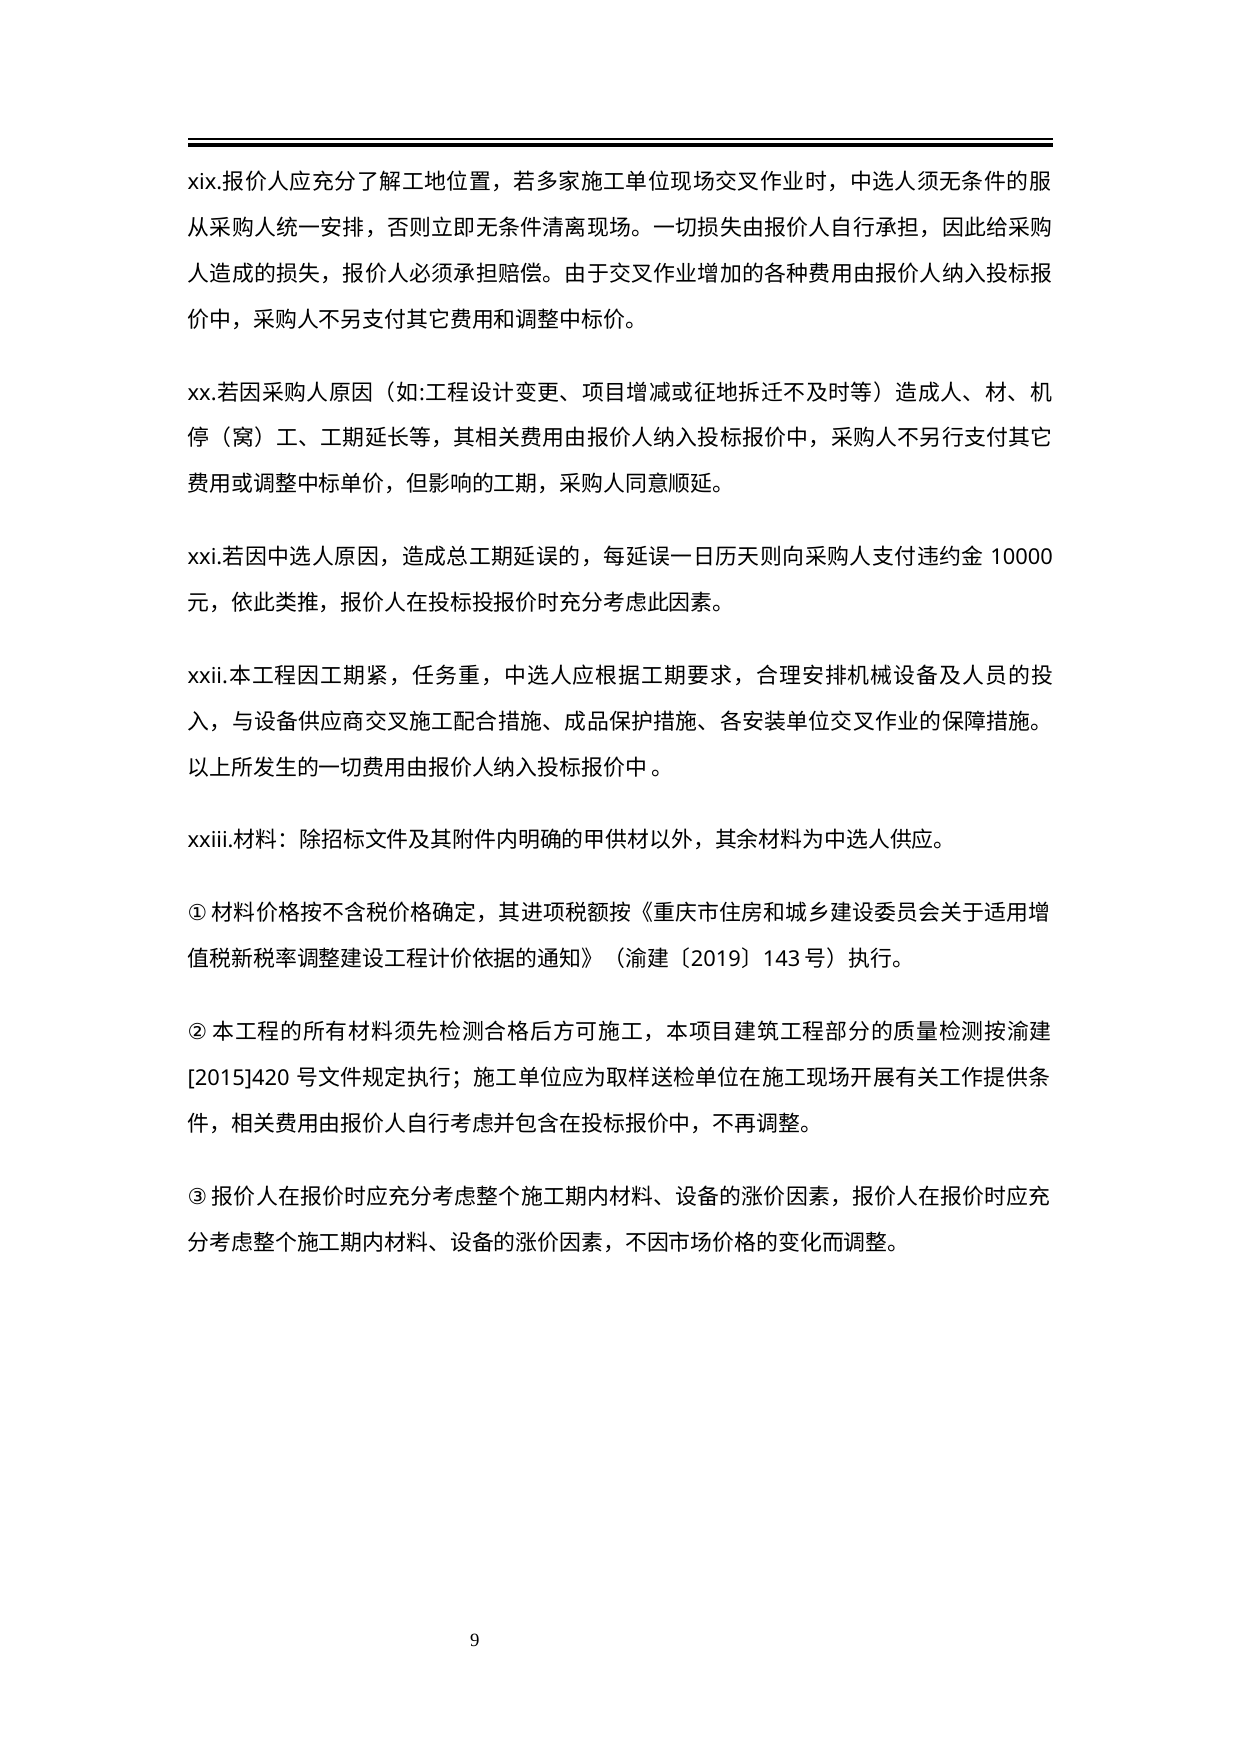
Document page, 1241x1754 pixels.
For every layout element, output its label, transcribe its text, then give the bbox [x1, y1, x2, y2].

subtitle ②本工程的所有材料须先检测合格后方可施工，本项目建筑工程部分的质量检测按渝建 [2015]420 号文件规定执行；施工单位应为取样送检单位在施工现场开展有关工作提供条件，相关费用由报价人自行考虑并包含在投标报价中，不再调整。 [187, 1000, 1053, 1137]
subtitle ①材料价格按不含税价格确定，其进项税额按《重庆市住房和城乡建设委员会关于适用增值税新税率调整建设工程计价依据的通知》（渝建〔2019〕143号）执行。 [187, 881, 1053, 973]
subtitle ③报价人在报价时应充分考虑整个施工期内材料、设备的涨价因素，报价人在报价时应充分考虑整个施工期内材料、设备的涨价因素，不因市场价格的变化而调整。 [187, 1164, 1053, 1256]
subtitle xix.报价人应充分了解工地位置，若多家施工单位现场交叉作业时，中选人须无条件的服从采购人统一安排，否则立即无条件清离现场。一切损失由报价人自行承担，因此给采购人造成的损失，报价人必须承担赔偿。由于交叉作业增加的各种费用由报价人纳入投标报价中，采购人不另支付其它费用和调整中标价。 [187, 150, 1053, 333]
subtitle xx.若因采购人原因（如:工程设计变更、项目增减或征地拆迁不及时等）造成人、材、机停（窝）工、工期延长等，其相关费用由报价人纳入投标报价中，采购人不另行支付其它费用或调整中标单价，但影响的工期，采购人同意顺延。 [187, 360, 1053, 498]
subtitle xxii.本工程因工期紧，任务重，中选人应根据工期要求，合理安排机械设备及人员的投入，与设备供应商交叉施工配合措施、成品保护措施、各安装单位交叉作业的保障措施。以上所发生的一切费用由报价人纳入投标报价中 。 [187, 644, 1053, 781]
subtitle xxiii.材料：除招标文件及其附件内明确的甲供材以外，其余材料为中选人供应。 [187, 808, 1053, 854]
subtitle xxi.若因中选人原因，造成总工期延误的，每延误一日历天则向采购人支付违约金10000元，依此类推，报价人在投标投报价时充分考虑此因素。 [187, 525, 1053, 617]
